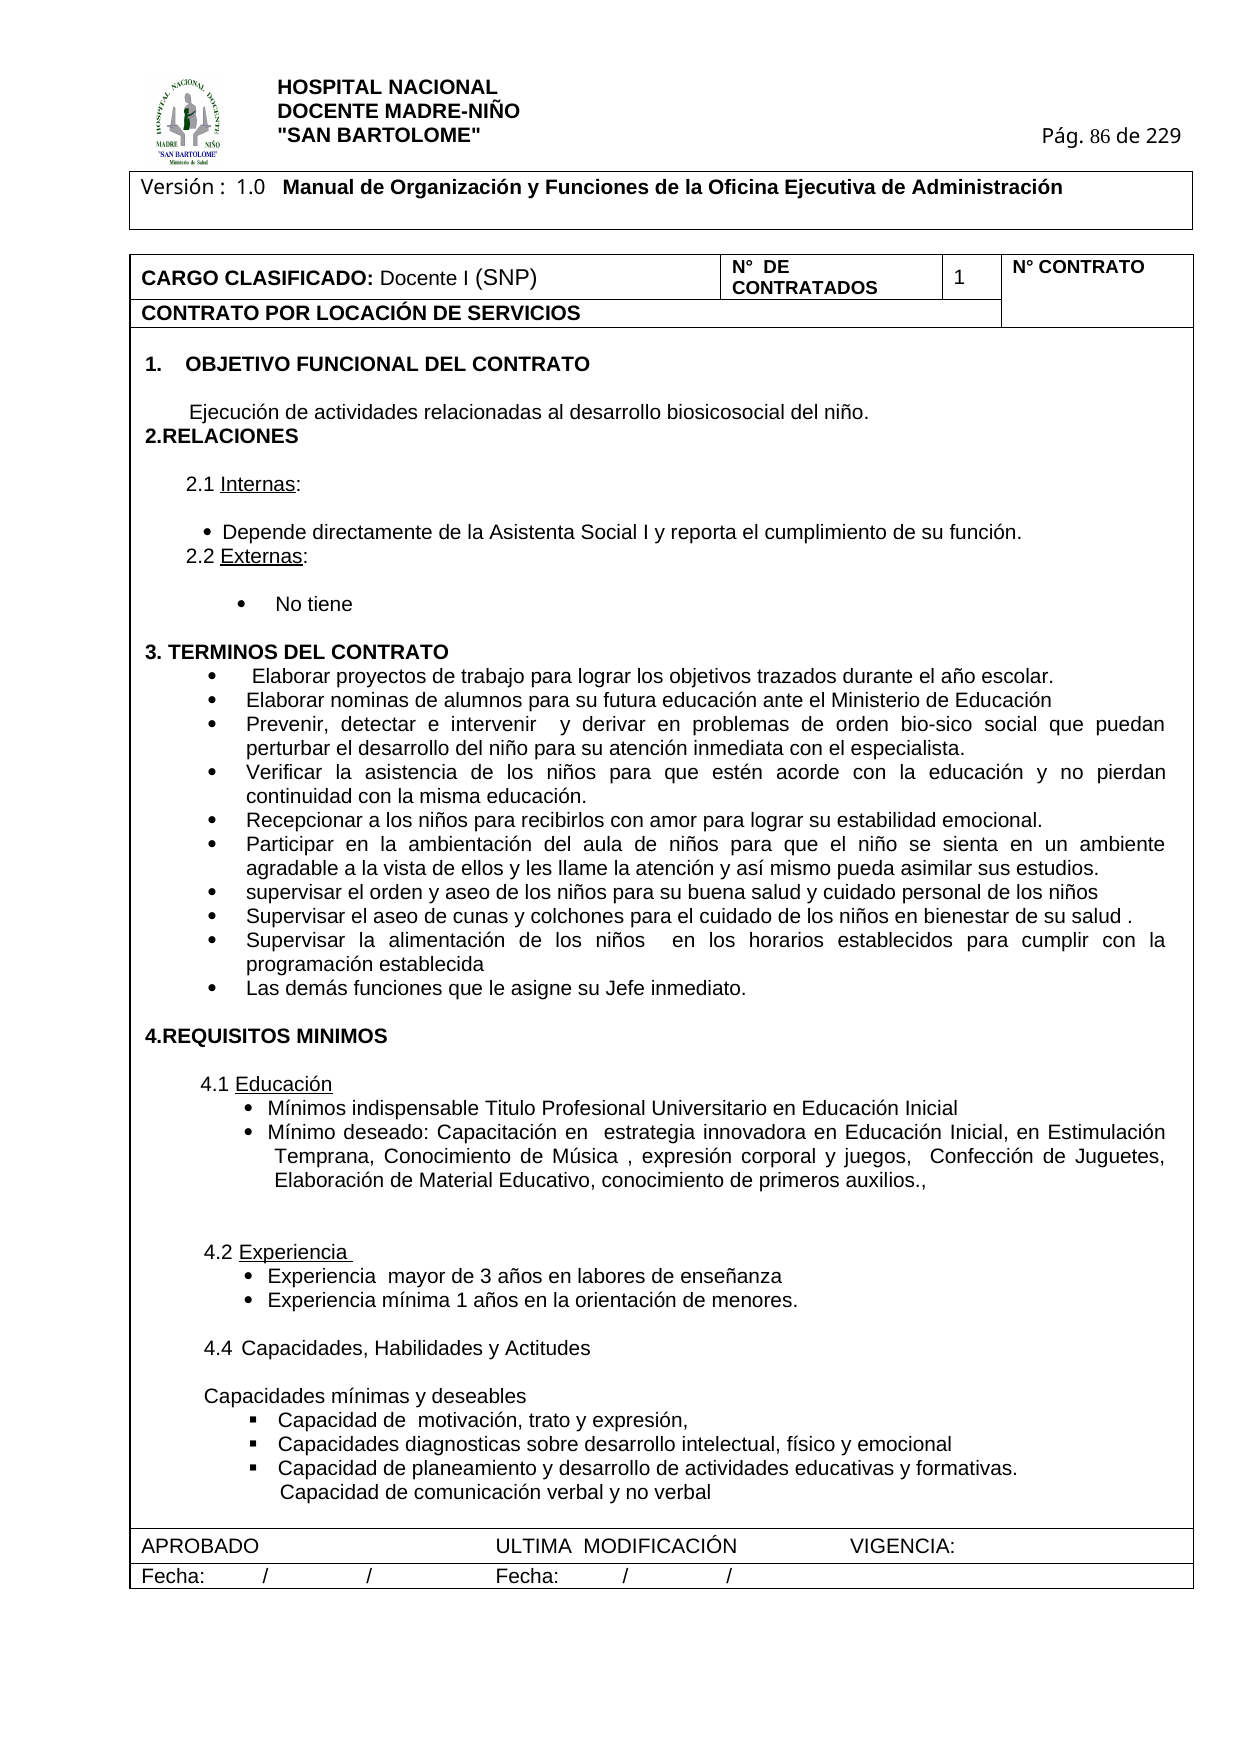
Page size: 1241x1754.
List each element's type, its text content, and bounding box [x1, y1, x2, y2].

table_cell APROBADO [131, 1529, 484, 1563]
table_cell Fecha: / / [131, 1564, 484, 1588]
picture [150, 75, 226, 166]
table_cell N° DE CONTRATADOS [721, 255, 942, 298]
table_cell [839, 1564, 1193, 1588]
table_cell VIGENCIA: [839, 1529, 1193, 1563]
table_cell CONTRATO POR LOCACIÓN DE SERVICIOS [131, 300, 1001, 327]
table_cell 1. OBJETIVO FUNCIONAL DEL CONTRATO Ejecución de actividades relacionadas al desarrollo biosicosocial del niño. 2.RELACIONES 2.1 Internas: Depende directamente de la Asistenta Social I y reporta el cumplimiento de su función. 2.2 Externas: No tiene 3. TERMINOS DEL CONTRATO Elaborar proyectos de trabajo para lograr los objetivos trazados durante el año escolar. Elaborar nominas de alumnos para su futura educación ante el Ministerio de Educación Prevenir, detectar e intervenir y derivar en problemas de orden bio-sico social que puedan perturbar el desarrollo del niño para su atención inmediata con el especialista. Verificar la asistencia de los niños para que estén acorde con la educación y no pierdan continuidad con la misma educación. Recepcionar a los niños para recibirlos con amor para lograr su estabilidad emocional. Participar en la ambientación del aula de niños para que el niño se sienta en un ambiente agradable a la vista de ellos y les llame la atención y así mismo pueda asimilar sus estudios. supervisar el orden y aseo de los niños para su buena salud y cuidado personal de los niños Supervisar el aseo de cunas y colchones para el cuidado de los niños en bienestar de su salud . Supervisar la alimentación de los niños en los horarios establecidos para cumplir con la programación establecida Las demás funciones que le asigne su Jefe inmediato. 4.REQUISITOS MINIMOS 4.1 Educación Mínimos indispensable Titulo Profesional Universitario en Educación Inicial Mínimo deseado: Capacitación en estrategia innovadora en Educación Inicial, en Estimulación Temprana, Conocimiento de Música , expresión corporal y juegos, Confección de Juguetes, Elaboración de Material Educativo, conocimiento de primeros auxilios., 4.2 Experiencia Experiencia mayor de 3 años en labores de enseñanza Experiencia mínima 1 años en la orientación de menores. Capacidades, Habilidades y Actitudes Capacidades mínimas y deseables Capacidad de motivación, trato y expresión, Capacidades diagnosticas sobre desarrollo intelectual, físico y emocional Capacidad de planeamiento y desarrollo de actividades educativas y formativas. Capacidad de comunicación verbal y no verbal [131, 328, 1193, 1528]
table_cell CARGO CLASIFICADO: Docente I (SNP) [131, 255, 720, 298]
table_cell 1 [943, 255, 1001, 298]
table_cell N° CONTRATO [1002, 255, 1193, 327]
table_cell ULTIMA MODIFICACIÓN [484, 1529, 839, 1563]
table_cell Fecha: / / [484, 1564, 839, 1588]
